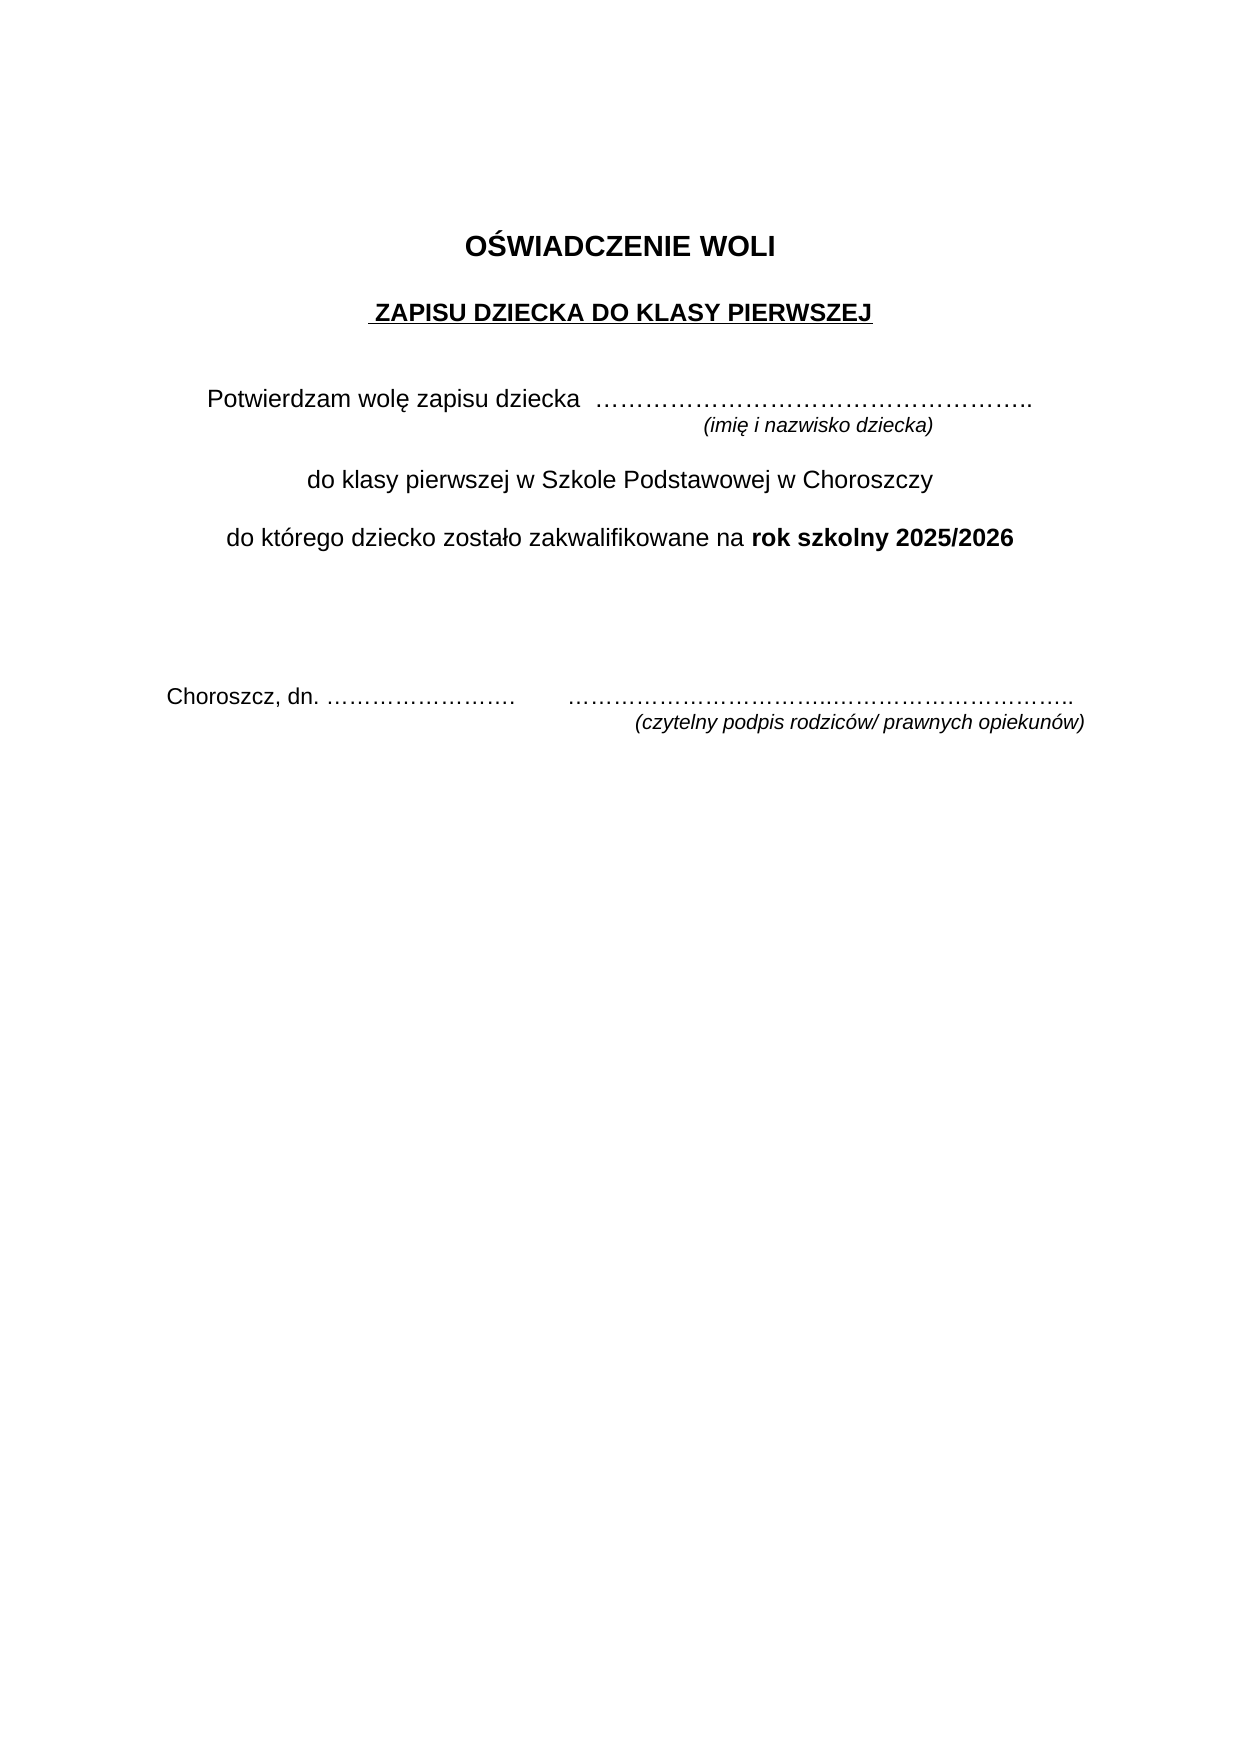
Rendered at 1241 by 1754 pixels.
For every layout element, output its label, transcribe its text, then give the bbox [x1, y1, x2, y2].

text (czytelny podpis rodziców/ prawnych opiekunów) [635, 710, 1093, 734]
text do klasy pierwszej w Szkole Podstawowej w Choroszczy [148, 465, 1093, 494]
text OŚWIADCZENIE WOLI [148, 229, 1093, 263]
text do którego dziecko zostało zakwalifikowane na rok szkolny 2025/2026 [148, 523, 1093, 552]
text ZAPISU DZIECKA DO KLASY PIERWSZEJ [148, 298, 1093, 327]
text (imię i nazwisko dziecka) [148, 413, 1093, 437]
text Choroszcz, dn. ……………………. ……………………………..………………………….. [148, 683, 1093, 710]
text Potwierdzam wolę zapisu dziecka …………………………………………….. [148, 384, 1093, 413]
